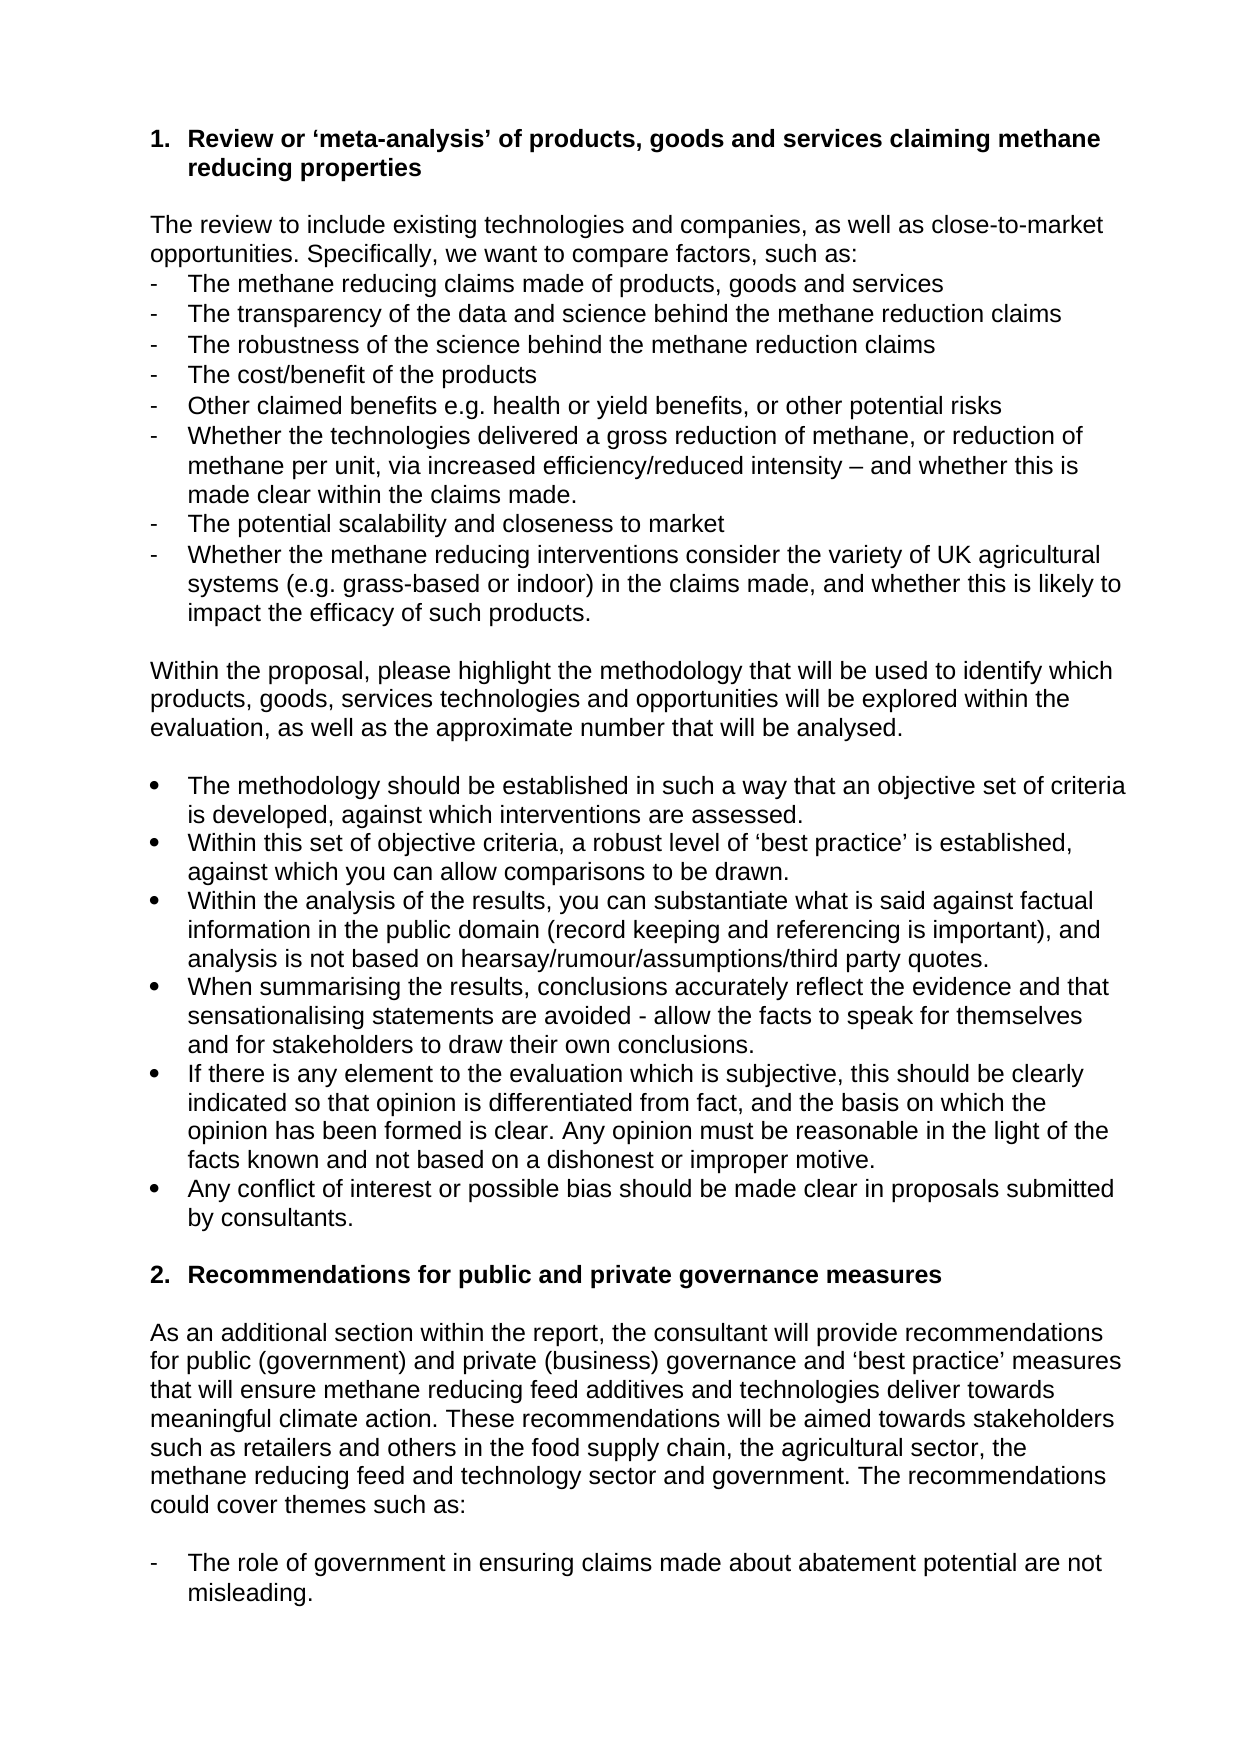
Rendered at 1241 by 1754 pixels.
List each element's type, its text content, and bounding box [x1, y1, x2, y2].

text The review to include existing technologies and companies, as well as close-to-market opportunities. Specifically, we want to compare factors, such as: [150, 210, 1128, 268]
list Within the analysis of the results, you can substantiate what is said against factual information in the public domain (record keeping and referencing is important), and analysis is not based on hearsay/rumour/assumptions/third party quotes. [150, 886, 1128, 972]
list If there is any element to the evaluation which is subjective, this should be clearly indicated so that opinion is differentiated from fact, and the basis on which the opinion has been formed is clear. Any opinion must be reasonable in the light of the facts known and not based on a dishonest or improper motive. [150, 1059, 1128, 1174]
list Whether the methane reducing interventions consider the variety of UK agricultural systems (e.g. grass-based or indoor) in the claims made, and whether this is likely to impact the efficacy of such products. [150, 539, 1128, 627]
list The potential scalability and closeness to market [150, 508, 1128, 539]
list The robustness of the science behind the methane reduction claims [150, 329, 1128, 359]
list When summarising the results, conclusions accurately reflect the evidence and that sensationalising statements are avoided - allow the facts to speak for themselves and for stakeholders to draw their own conclusions. [150, 972, 1128, 1059]
text Within the proposal, please highlight the methodology that will be used to identify which products, goods, services technologies and opportunities will be explored within the evaluation, as well as the approximate number that will be analysed. [150, 656, 1128, 742]
list Recommendations for public and private governance measures [150, 1260, 1128, 1289]
list Other claimed benefits e.g. health or yield benefits, or other potential risks [150, 390, 1128, 420]
list Any conflict of interest or possible bias should be made clear in proposals submitted by consultants. [150, 1174, 1128, 1231]
list The transparency of the data and science behind the methane reduction claims [150, 298, 1128, 329]
list Whether the technologies delivered a gross reduction of methane, or reduction of methane per unit, via increased efficiency/reduced intensity – and whether this is made clear within the claims made. [150, 420, 1128, 508]
list The methodology should be established in such a way that an objective set of criteria is developed, against which interventions are assessed. [150, 771, 1128, 828]
list The cost/benefit of the products [150, 359, 1128, 390]
list The role of government in ensuring claims made about abatement potential are not misleading. [150, 1548, 1128, 1607]
text As an additional section within the report, the consultant will provide recommendations for public (government) and private (business) governance and ‘best practice’ measures that will ensure methane reducing feed additives and technologies deliver towards meaningful climate action. These recommendations will be aimed towards stakeholders such as retailers and others in the food supply chain, the agricultural sector, the methane reducing feed and technology sector and government. The recommendations could cover themes such as: [150, 1318, 1128, 1519]
list Within this set of objective criteria, a robust level of ‘best practice’ is established, against which you can allow comparisons to be drawn. [150, 828, 1128, 886]
list The methane reducing claims made of products, goods and services [150, 268, 1128, 298]
list Review or ‘meta-analysis’ of products, goods and services claiming methane reducing properties [150, 124, 1128, 182]
